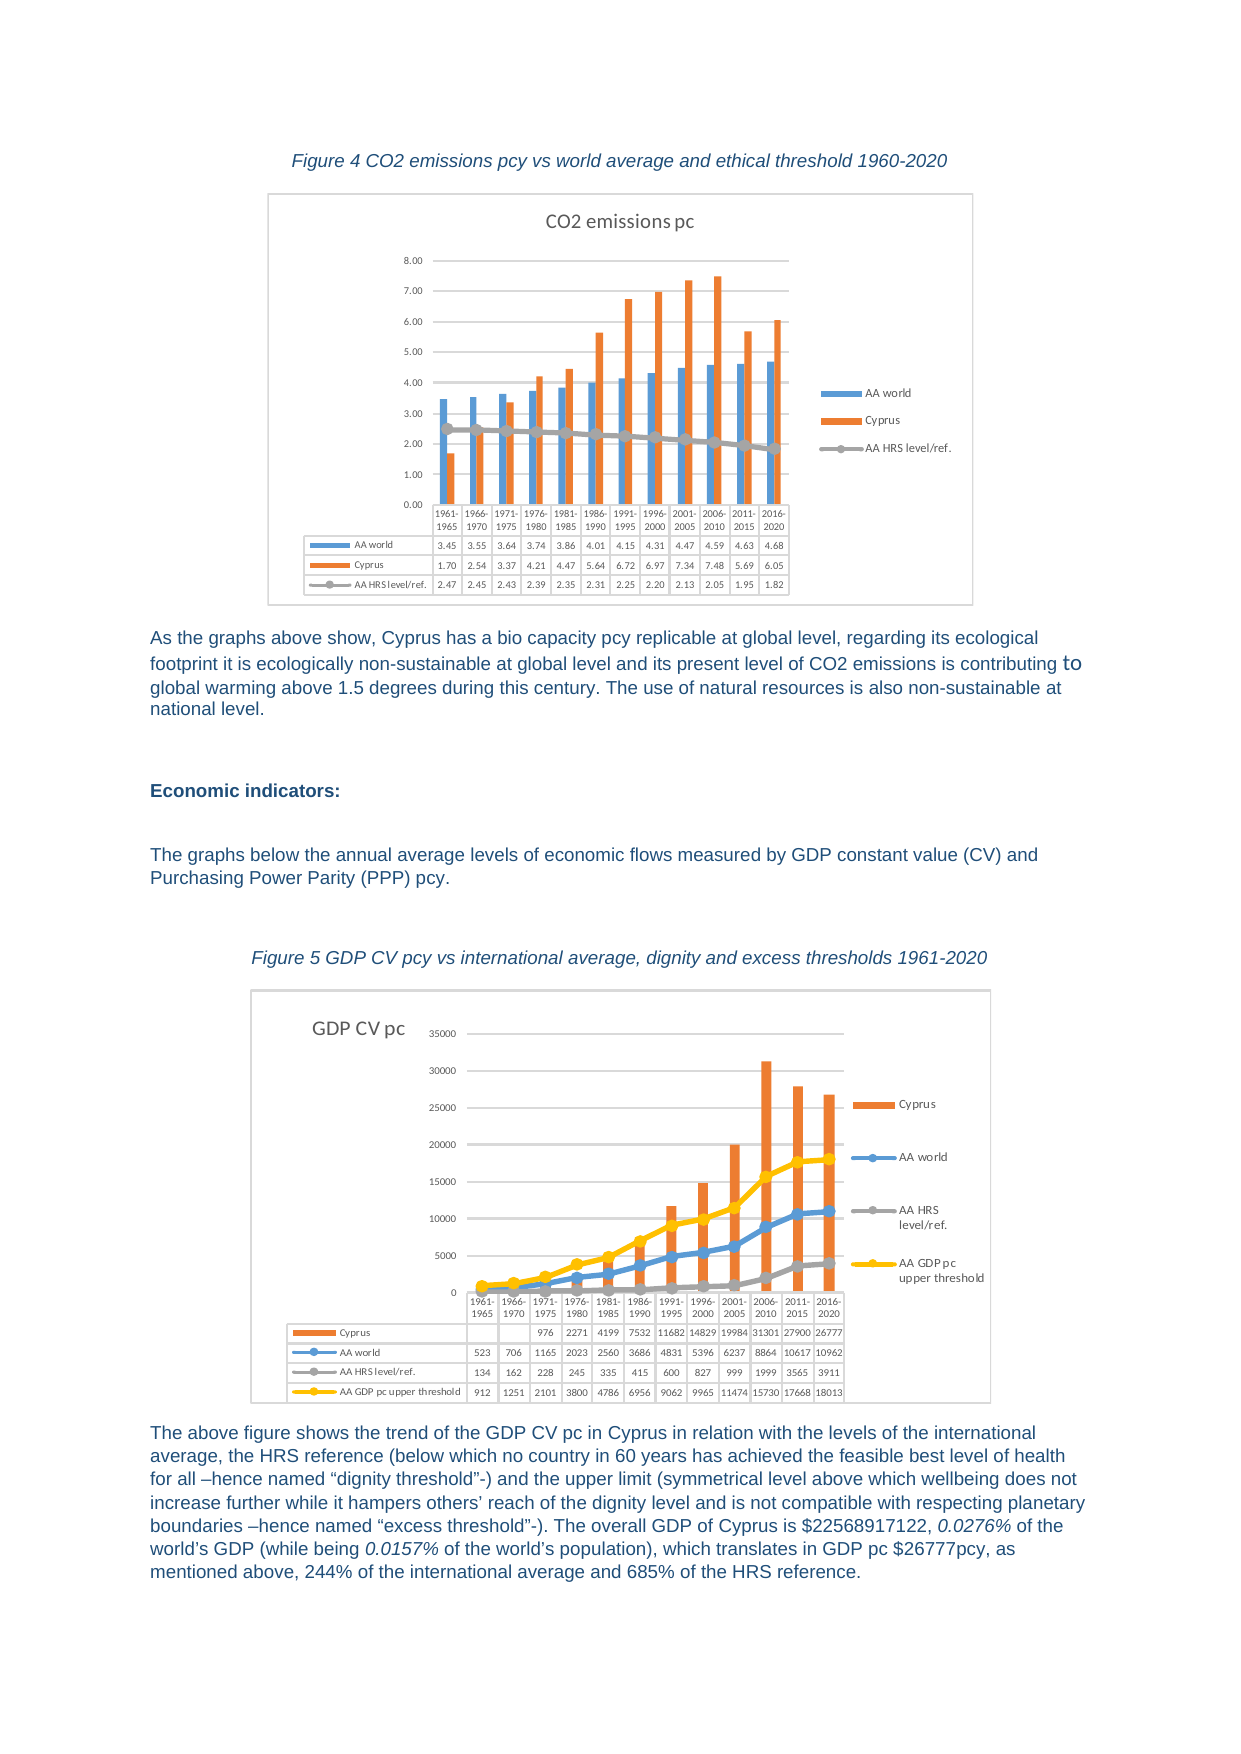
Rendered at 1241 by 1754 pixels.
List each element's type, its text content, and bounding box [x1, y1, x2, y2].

subtitle Economic indicators: [150, 780, 1090, 802]
text Figure 5 GDP CV pcy vs international average, dignity and excess thresholds 1961-2020 [150, 946, 1090, 968]
text As the graphs above show, Cyprus has a bio capacity pcy replicable at global level, regarding its ecological footprint it is ecologically non-sustainable at global level and its present level of CO2 emissions is contributing to global warming above 1.5 degrees during this century. The use of natural resources is also non-sustainable at national level. [150, 627, 1090, 719]
text The graphs below the annual average levels of economic flows measured by GDP constant value (CV) and Purchasing Power Parity (PPP) pcy. [150, 843, 1090, 888]
text Figure 4 CO2 emissions pcy vs world average and ethical threshold 1960-2020 [150, 150, 1090, 172]
text The above figure shows the trend of the GDP CV pc in Cyprus in relation with the levels of the international average, the HRS reference (below which no country in 60 years has achieved the feasible best level of health for all –hence named “dignity threshold”-) and the upper limit (symmetrical level above which wellbeing does not increase further while it hampers others’ reach of the dignity level and is not compatible with respecting planetary boundaries –hence named “excess threshold”-). The overall GDP of Cyprus is $22568917122, 0.0276% of the world’s GDP (while being 0.0157% of the world’s population), which translates in GDP pc $26777pcy, as mentioned above, 244% of the international average and 685% of the HRS reference. [150, 1422, 1090, 1583]
